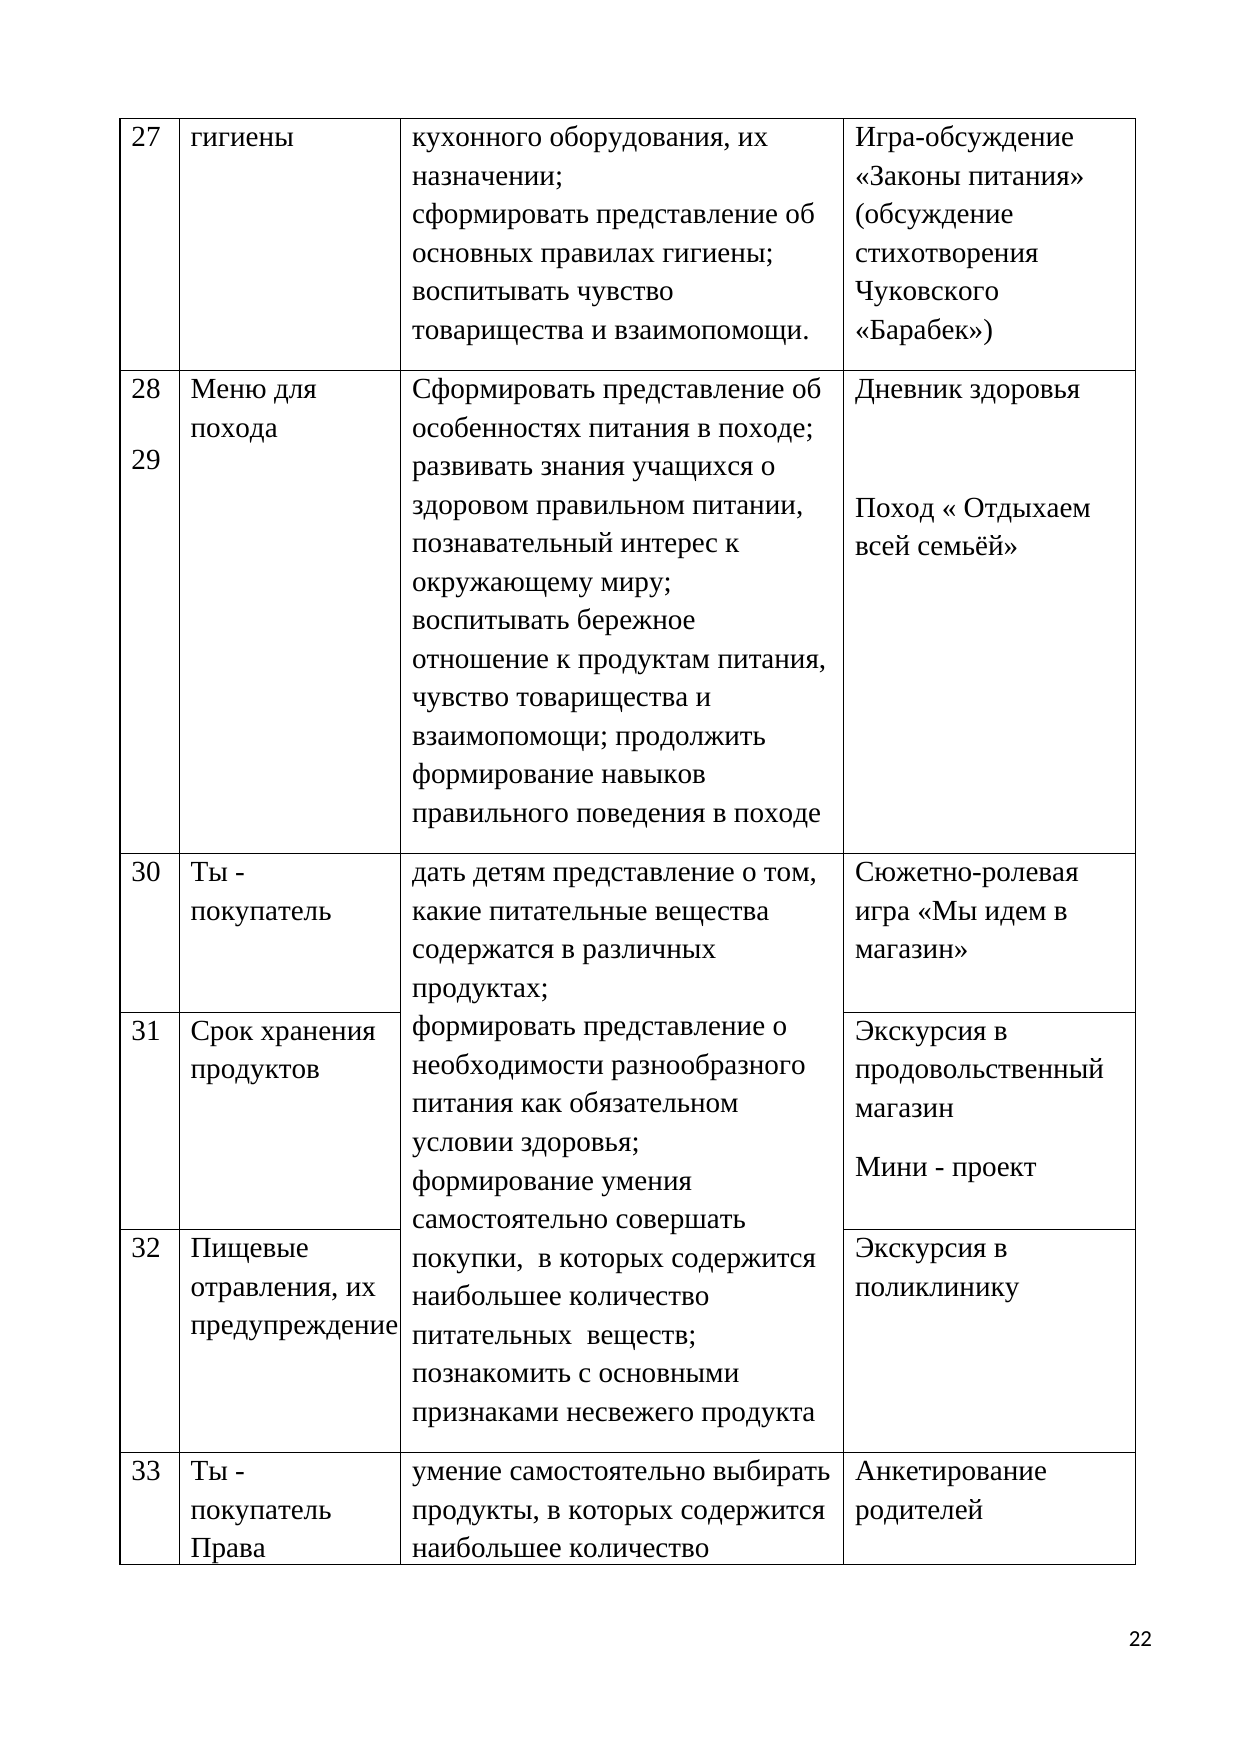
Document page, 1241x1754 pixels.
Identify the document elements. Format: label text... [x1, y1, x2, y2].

table_cell 30 [121, 854, 179, 1012]
table_cell Экскурсия в поликлинику [844, 1230, 1135, 1452]
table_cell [844, 1453, 1135, 1564]
table_cell Меню для похода [180, 371, 400, 853]
table_cell Сформировать представление об особенностях питания в походе; развивать знания учащихся о здоровом правильном питании, познавательный интерес к окружающему миру; воспитывать бережное отношение к продуктам питания, чувство товарищества и взаимопомощи; продолжить формирование навыков правильного поведения в походе [401, 371, 843, 853]
table_cell 33 [121, 1453, 179, 1564]
table_cell 28 29 [121, 371, 179, 853]
table_cell Срок хранения продуктов [180, 1013, 400, 1229]
table_cell Сюжетно-ролевая игра «Мы идем в магазин» [844, 854, 1135, 1012]
table_cell Экскурсия в продовольственный магазин Мини - проект [844, 1013, 1135, 1229]
table_cell Дневник здоровья Поход « Отдыхаем всей семьёй» [844, 371, 1135, 853]
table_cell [401, 1453, 843, 1564]
table_cell 31 [121, 1013, 179, 1229]
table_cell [180, 1453, 400, 1564]
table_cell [401, 119, 843, 370]
table_cell 26 27 [121, 119, 179, 370]
table_cell 32 [121, 1230, 179, 1452]
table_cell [844, 119, 1135, 370]
table_cell Пищевые отравления, их предупреждение [180, 1230, 400, 1452]
table_cell Ты - покупатель [180, 854, 400, 1012]
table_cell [180, 119, 400, 370]
table_cell дать детям представление о том, какие питательные вещества содержатся в различных продуктах; формировать представление о необходимости разнообразного питания как обязательном условии здоровья; формирование умения самостоятельно совершать покупки, в которых содержится наибольшее количество питательных веществ; познакомить с основными признаками несвежего продукта [401, 854, 843, 1452]
